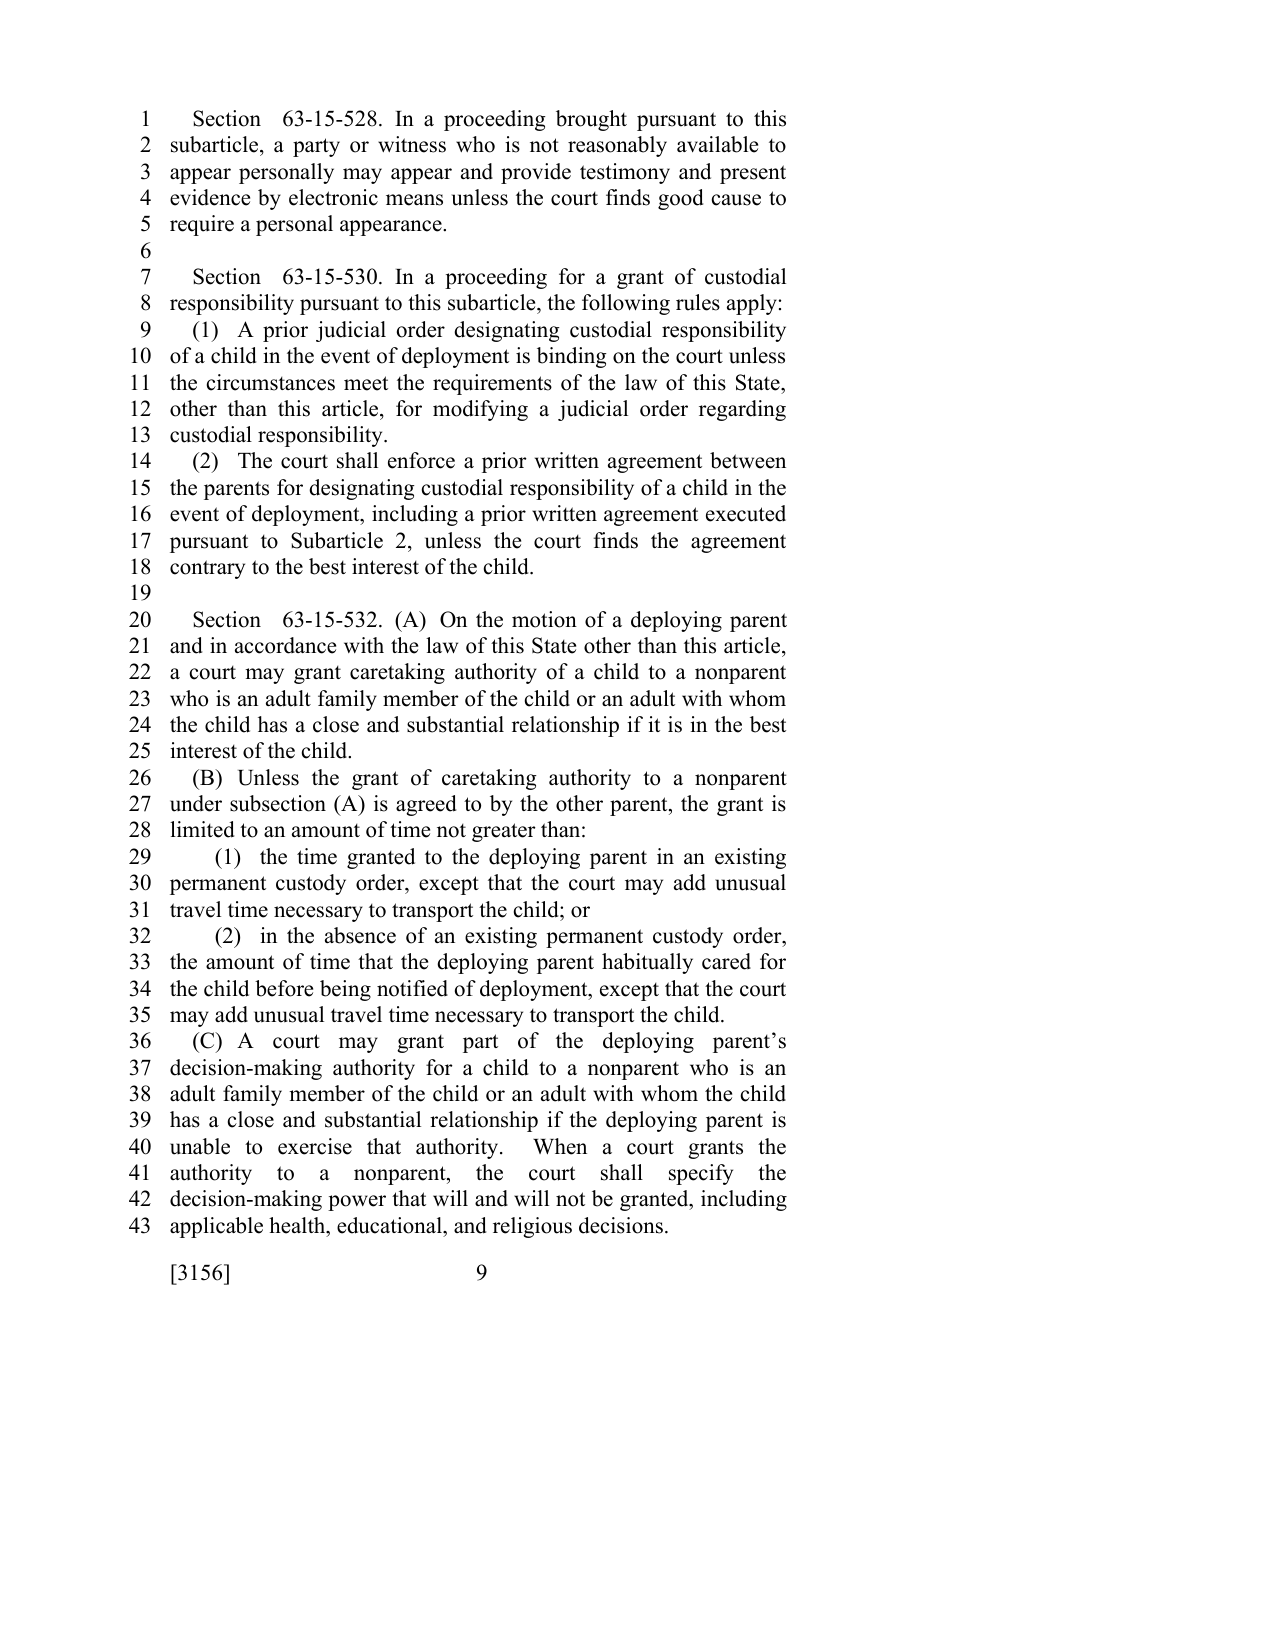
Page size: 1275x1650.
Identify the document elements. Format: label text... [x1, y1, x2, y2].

text (2) in the absence of an existing permanent custody order, the amount of time that the deploying parent habitually cared for the child before being notified of deployment, except that the court may add unusual travel time necessary to transport the child. [169, 922, 787, 1027]
text (2) The court shall enforce a prior written agreement between the parents for designating custodial responsibility of a child in the event of deployment, including a prior written agreement executed pursuant to Subarticle 2, unless the court finds the agreement contrary to the best interest of the child. [169, 448, 787, 579]
text Section 63-15-530. In a proceeding for a grant of custodial responsibility pursuant to this subarticle, the following rules apply: [169, 263, 787, 316]
text (1) the time granted to the deploying parent in an existing permanent custody order, except that the court may add unusual travel time necessary to transport the child; or [169, 843, 787, 922]
text Section 63-15-532. (A) On the motion of a deploying parent and in accordance with the law of this State other than this article, a court may grant caretaking authority of a child to a nonparent who is an adult family member of the child or an adult with whom the child has a close and substantial relationship if it is in the best interest of the child. [169, 606, 787, 764]
text (C) A court may grant part of the deploying parent’s decision-making authority for a child to a nonparent who is an adult family member of the child or an adult with whom the child has a close and substantial relationship if the deploying parent is unable to exercise that authority. When a court grants the authority to a nonparent, the court shall specify the decision-making power that will and will not be granted, including applicable health, educational, and religious decisions. [169, 1027, 787, 1238]
text Section 63-15-528. In a proceeding brought pursuant to this subarticle, a party or witness who is not reasonably available to appear personally may appear and provide testimony and present evidence by electronic means unless the court finds good cause to require a personal appearance. [169, 105, 787, 237]
text (1) A prior judicial order designating custodial responsibility of a child in the event of deployment is binding on the court unless the circumstances meet the requirements of the law of this State, other than this article, for modifying a judicial order regarding custodial responsibility. [169, 316, 787, 448]
text (B) Unless the grant of caretaking authority to a nonparent under subsection (A) is agreed to by the other parent, the grant is limited to an amount of time not greater than: [169, 764, 787, 843]
